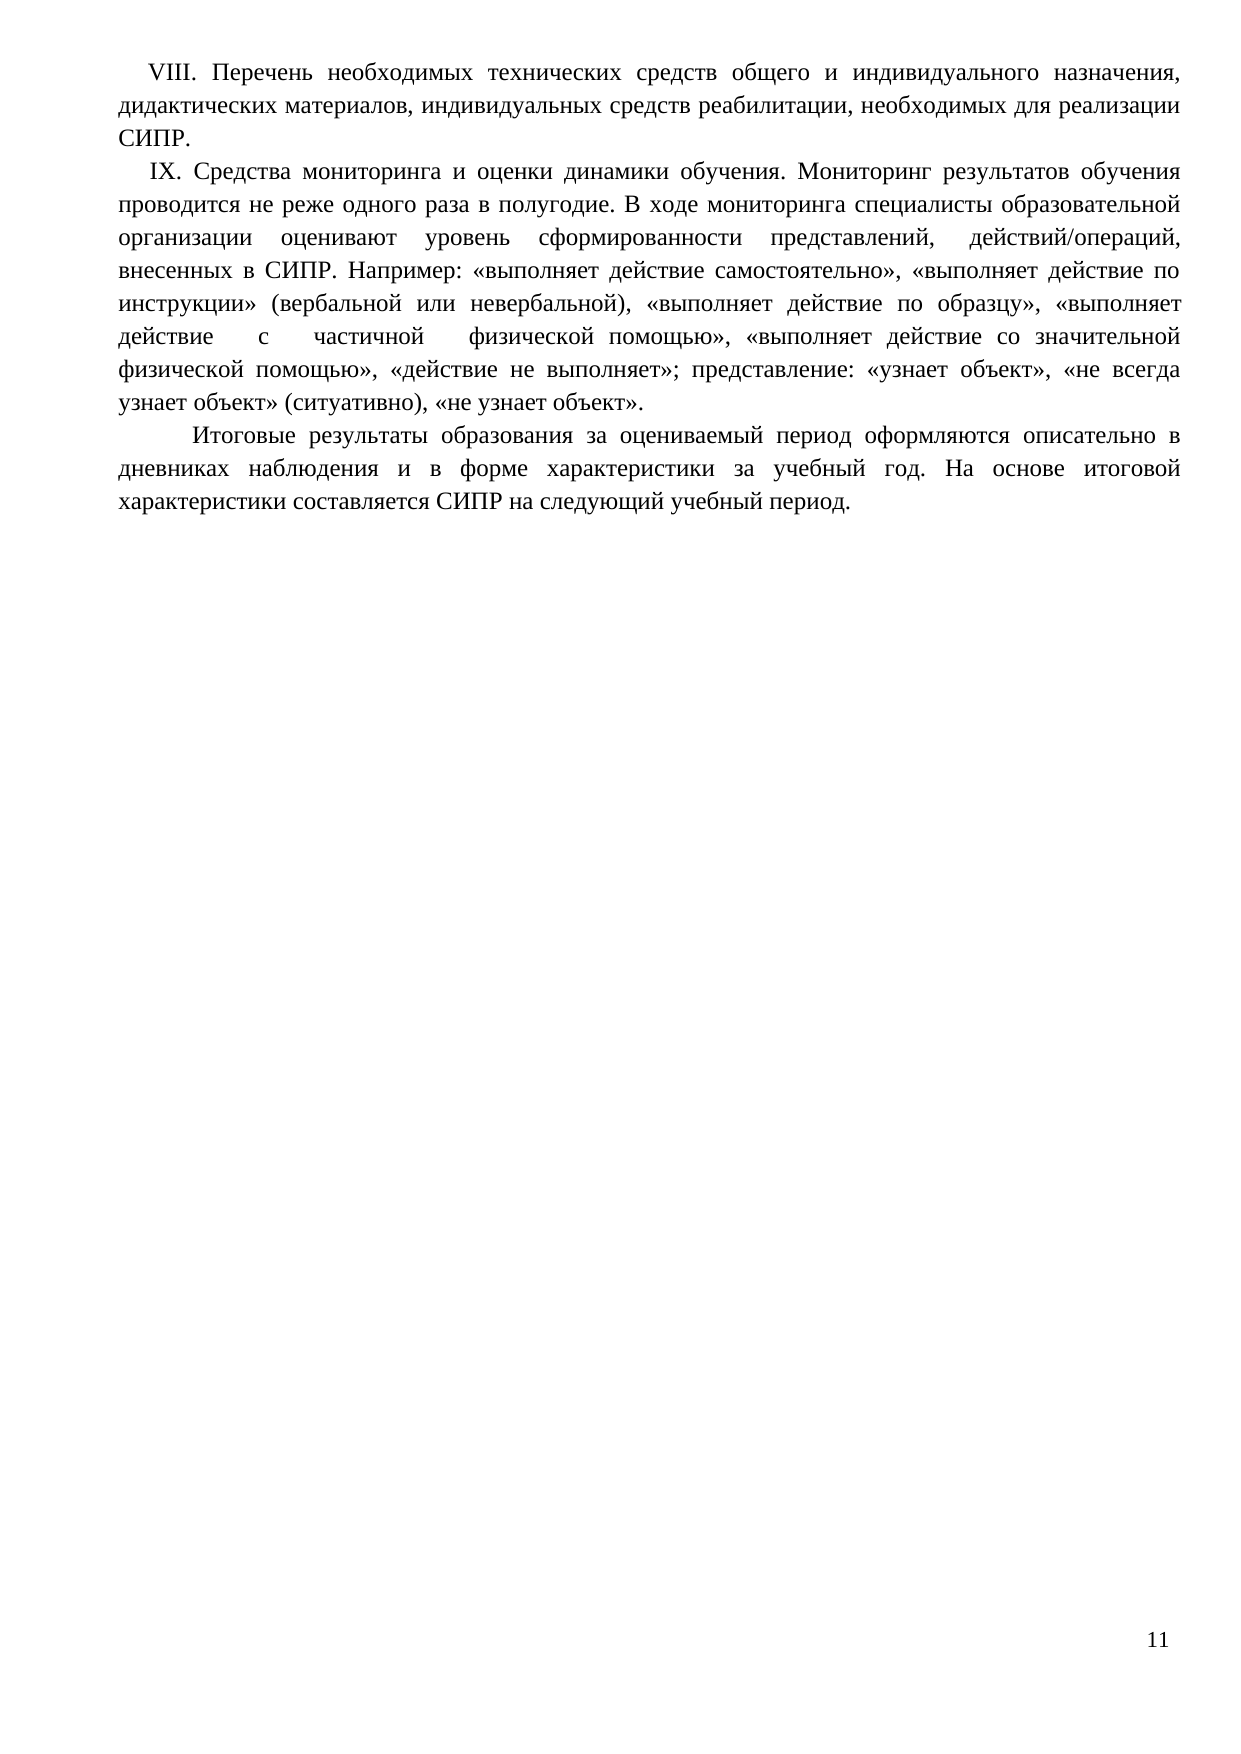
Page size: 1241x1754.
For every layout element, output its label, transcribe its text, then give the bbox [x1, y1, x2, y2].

list Средства мониторинга и оценки динамики обучения. Мониторинг результатов обучения проводится не реже одного раза в полугодие. В ходе мониторинга специалисты образовательной организации оценивают уровень сформированности представлений, действий/операций, внесенных в СИПР. Например: «выполняет действие самостоятельно», «выполняет действие по инструкции» (вербальной или невербальной), «выполняет действие по образцу», «выполняет действие с частичной физической помощью», «выполняет действие со значительной физической помощью», «действие не выполняет»; представление: «узнает объект», «не всегда узнает объект» (ситуативно), «не узнает объект». [118, 156, 1181, 416]
list Перечень необходимых технических средств общего и индивидуального назначения, дидактических материалов, индивидуальных средств реабилитации, необходимых для реализации СИПР. [118, 57, 1181, 152]
text Итоговые результаты образования за оцениваемый период оформляются описательно в дневниках наблюдения и в форме характеристики за учебный год. На основе итоговой характеристики составляется СИПР на следующий учебный период. [118, 420, 1181, 515]
